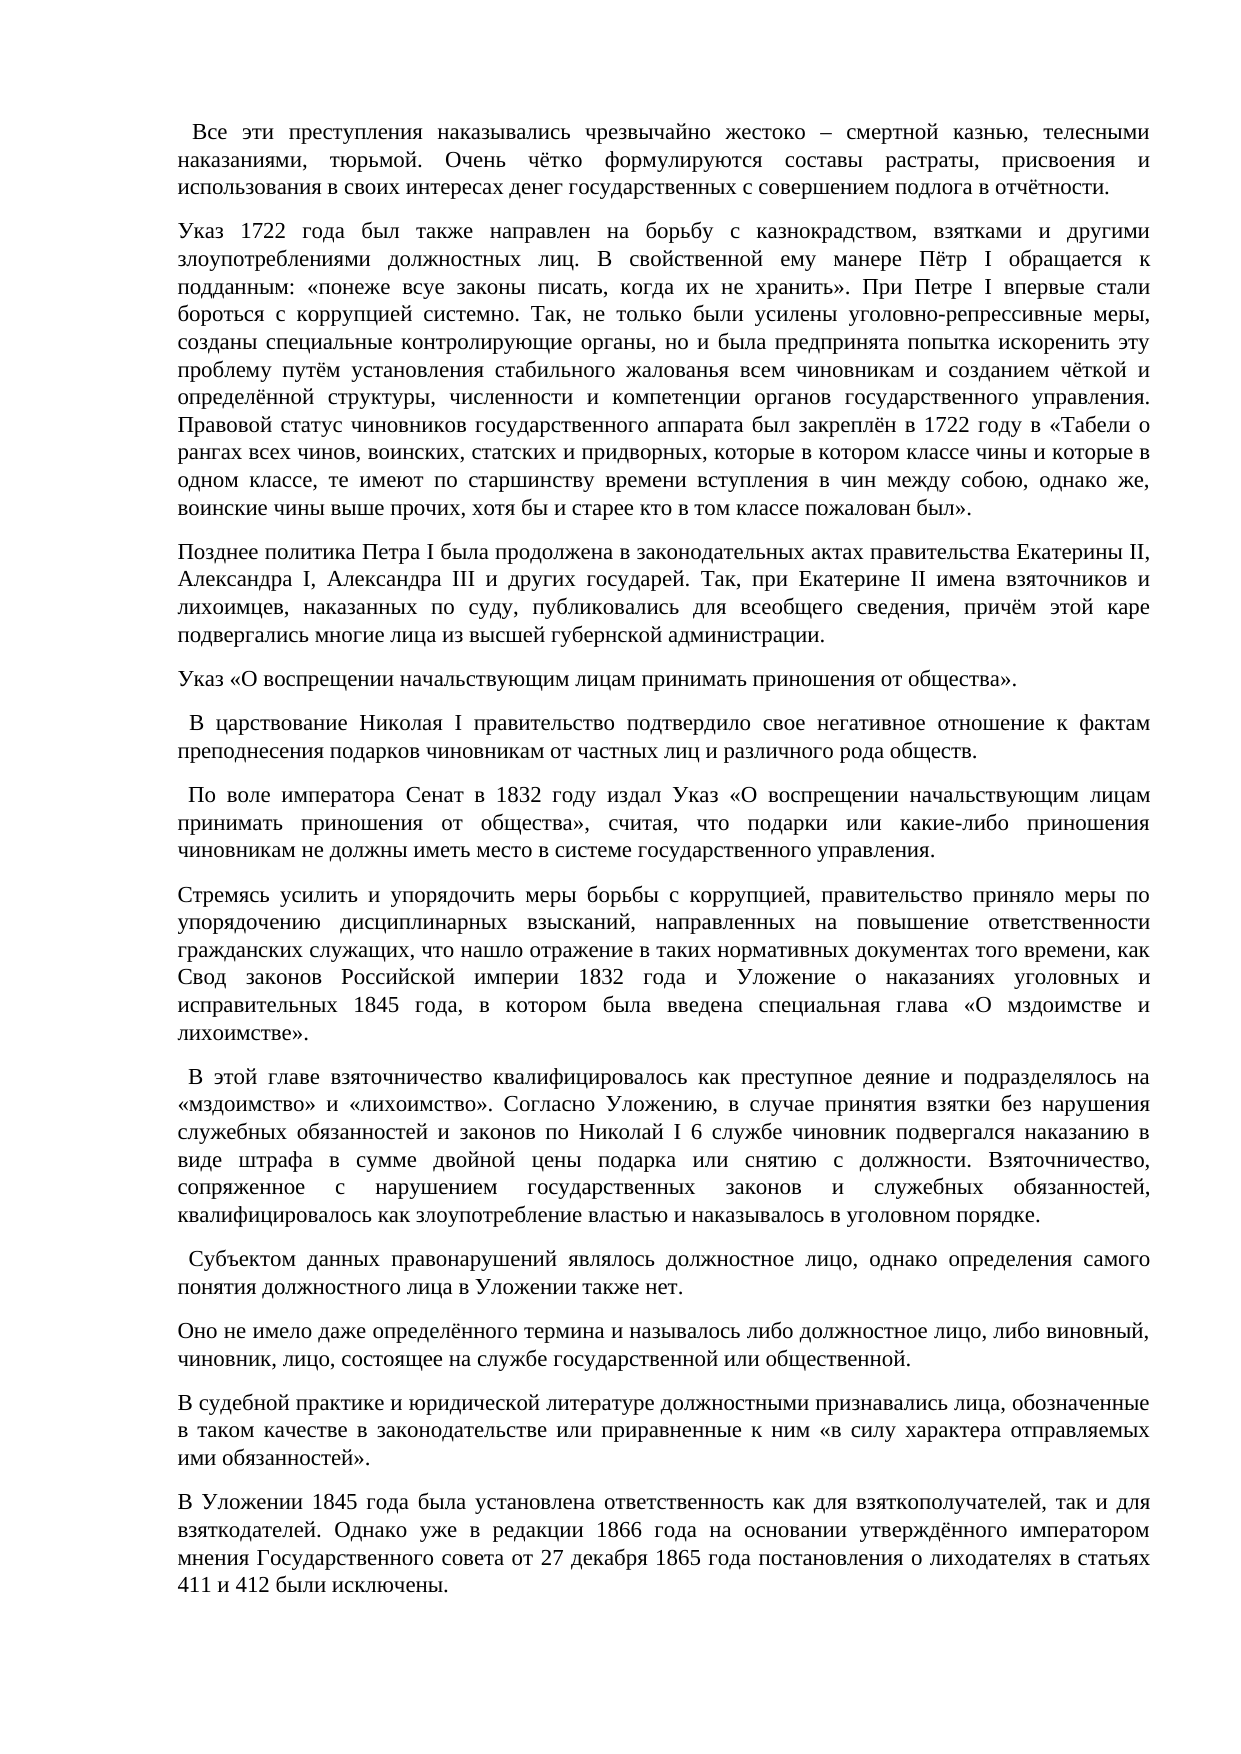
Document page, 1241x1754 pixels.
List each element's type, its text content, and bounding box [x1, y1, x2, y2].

text В Уложении 1845 года была установлена ответственность как для взяткополучателей, так и для взяткодателей. Однако уже в редакции 1866 года на основании утверждённого императором мнения Государственного совета от 27 декабря 1865 года постановления о лиходателях в статьях 411 и 412 были исключены. [177, 1488, 1152, 1598]
text Все эти преступления наказывались чрезвычайно жестоко – смертной казнью, телесными наказаниями, тюрьмой. Очень чётко формулируются составы растраты, присвоения и использования в своих интересах денег государственных с совершением подлога в отчётности. [177, 118, 1152, 200]
text Указ «О воспрещении начальствующим лицам принимать приношения от общества». [177, 665, 1152, 691]
text Позднее политика Петра I была продолжена в законодательных актах правительства Екатерины II, Александра I, Александра III и других государей. Так, при Екатерине II имена взяточников и лихоимцев, наказанных по суду, публиковались для всеобщего сведения, причём этой каре подвергались многие лица из высшей губернской администрации. [177, 538, 1152, 647]
text По воле императора Сенат в 1832 году издал Указ «О воспрещении начальствующим лицам принимать приношения от общества», считая, что подарки или какие-либо приношения чиновникам не должны иметь место в системе государственного управления. [177, 781, 1152, 863]
text Субъектом данных правонарушений являлось должностное лицо, однако определения самого понятия должностного лица в Уложении также нет. [177, 1245, 1152, 1299]
text Стремясь усилить и упорядочить меры борьбы с коррупцией, правительство приняло меры по упорядочению дисциплинарных взысканий, направленных на повышение ответственности гражданских служащих, что нашло отражение в таких нормативных документах того времени, как Свод законов Российской империи 1832 года и Уложение о наказаниях уголовных и исправительных 1845 года, в котором была введена специальная глава «О мздоимстве и лихоимстве». [177, 881, 1152, 1045]
text В судебной практике и юридической литературе должностными признавались лица, обозначенные в таком качестве в законодательстве или приравненные к ним «в силу характера отправляемых ими обязанностей». [177, 1389, 1152, 1471]
text Указ 1722 года был также направлен на борьбу с казнокрадством, взятками и другими злоупотреблениями должностных лиц. В свойственной ему манере Пётр I обращается к подданным: «понеже всуе законы писать, когда их не хранить». При Петре I впервые стали бороться с коррупцией системно. Так, не только были усилены уголовно-репрессивные меры, созданы специальные контролирующие органы, но и была предпринята попытка искоренить эту проблему путём установления стабильного жалованья всем чиновникам и созданием чёткой и определённой структуры, численности и компетенции органов государственного управления. Правовой статус чиновников государственного аппарата был закреплён в 1722 году в «Табели о рангах всех чинов, воинских, статских и придворных, которые в котором классе чины и которые в одном классе, те имеют по старшинству времени вступления в чин между собою, однако же, воинские чины выше прочих, хотя бы и старее кто в том классе пожалован был». [177, 218, 1152, 520]
text Оно не имело даже определённого термина и называлось либо должностное лицо, либо виновный, чиновник, лицо, состоящее на службе государственной или общественной. [177, 1317, 1152, 1371]
text В этой главе взяточничество квалифицировалось как преступное деяние и подразделялось на «мздоимство» и «лихоимство». Согласно Уложению, в случае принятия взятки без нарушения служебных обязанностей и законов по Николай I 6 службе чиновник подвергался наказанию в виде штрафа в сумме двойной цены подарка или снятию с должности. Взяточничество, сопряженное с нарушением государственных законов и служебных обязанностей, квалифицировалось как злоупотребление властью и наказывалось в уголовном порядке. [177, 1063, 1152, 1227]
text В царствование Николая I правительство подтвердило свое негативное отношение к фактам преподнесения подарков чиновникам от частных лиц и различного рода обществ. [177, 709, 1152, 763]
